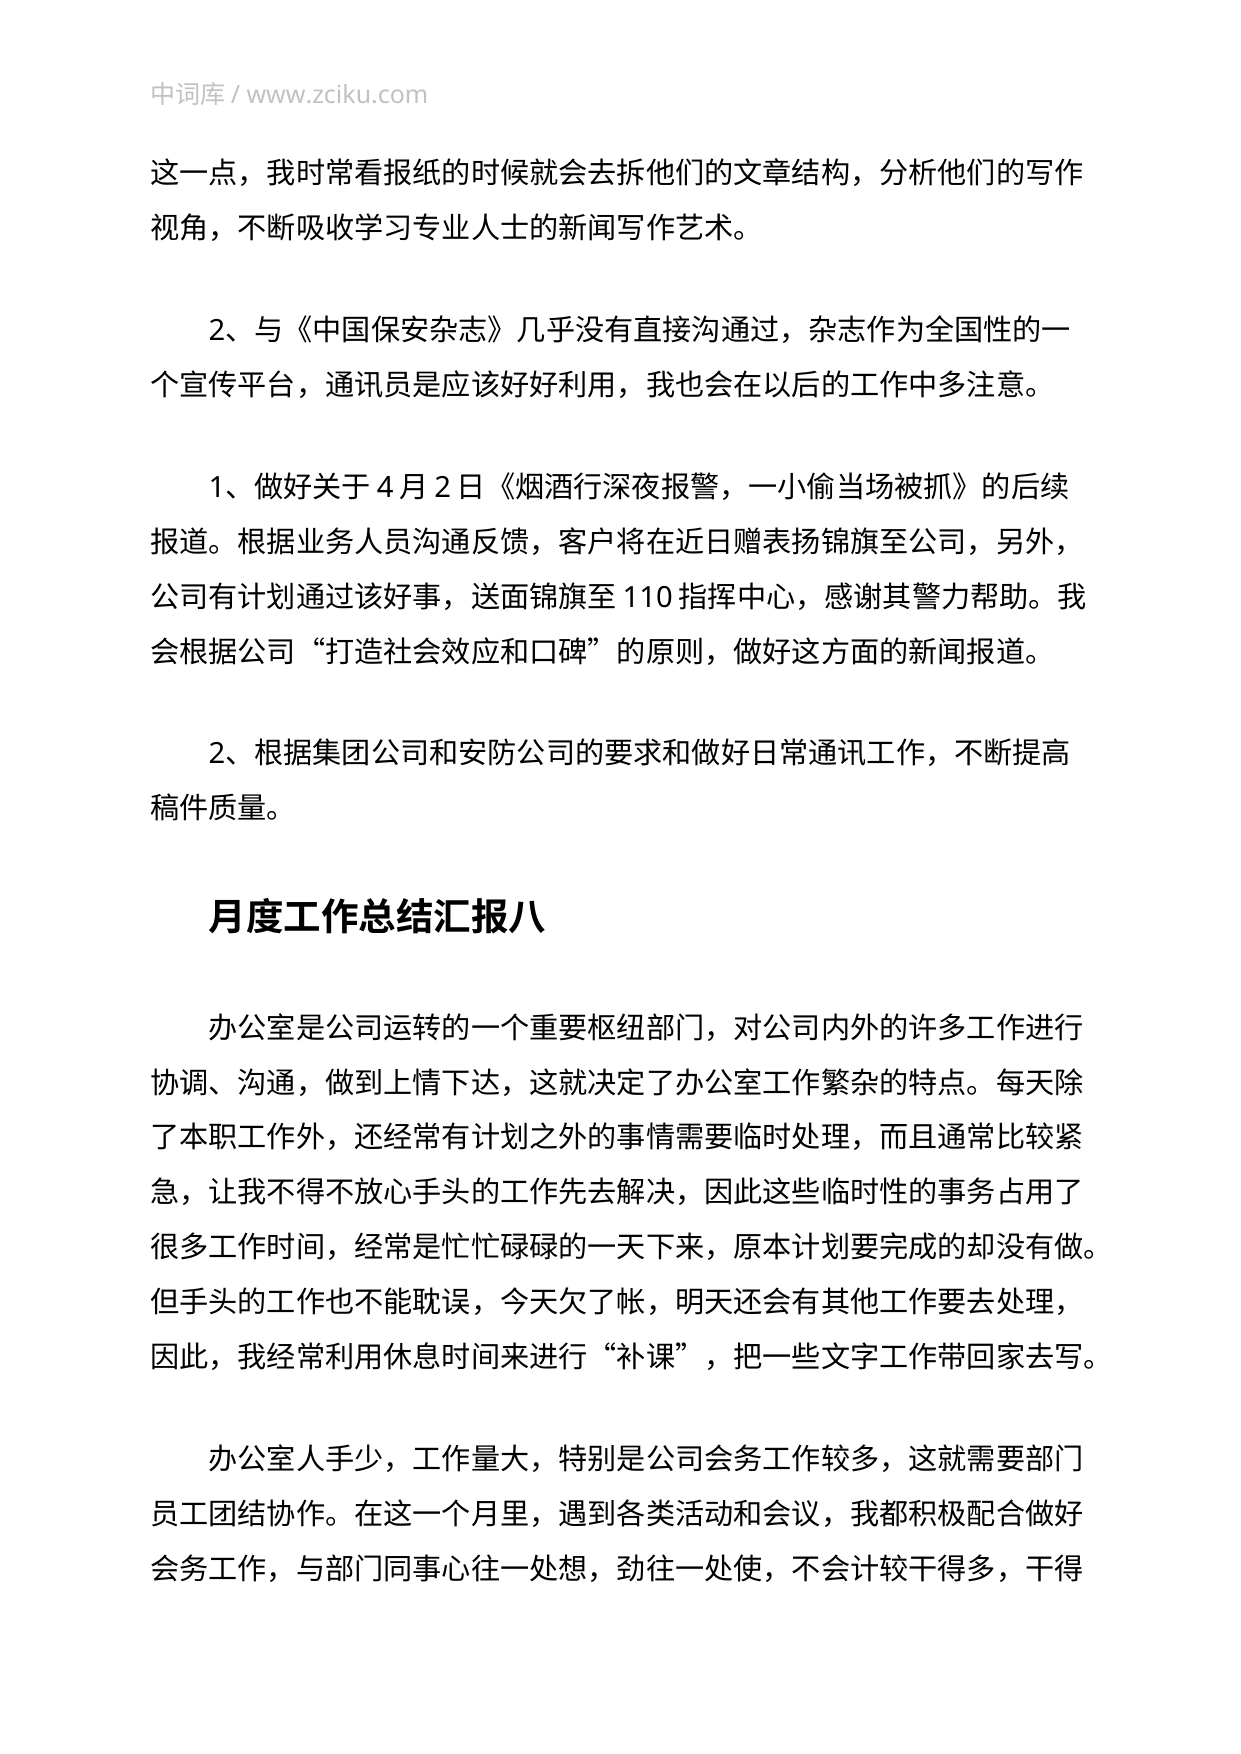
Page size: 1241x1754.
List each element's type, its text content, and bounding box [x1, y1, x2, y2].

text 2、根据集团公司和安防公司的要求和做好日常通讯工作，不断提高稿件质量。 [150, 730, 1090, 827]
text 2、与《中国保安杂志》几乎没有直接沟通过，杂志作为全国性的一个宣传平台，通讯员是应该好好利用，我也会在以后的工作中多注意。 [150, 307, 1090, 404]
text 月度工作总结汇报八 [150, 887, 1090, 941]
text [150, 1435, 1090, 1587]
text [150, 150, 1090, 247]
text 1、做好关于4月2日《烟酒行深夜报警，一小偷当场被抓》的后续报道。根据业务人员沟通反馈，客户将在近日赠表扬锦旗至公司，另外，公司有计划通过该好事，送面锦旗至110指挥中心，感谢其警力帮助。我会根据公司“打造社会效应和口碑”的原则，做好这方面的新闻报道。 [150, 463, 1090, 671]
text 办公室是公司运转的一个重要枢纽部门，对公司内外的许多工作进行协调、沟通，做到上情下达，这就决定了办公室工作繁杂的特点。每天除了本职工作外，还经常有计划之外的事情需要临时处理，而且通常比较紧急，让我不得不放心手头的工作先去解决，因此这些临时性的事务占用了很多工作时间，经常是忙忙碌碌的一天下来，原本计划要完成的却没有做。但手头的工作也不能耽误，今天欠了帐，明天还会有其他工作要去处理，因此，我经常利用休息时间来进行“补课”，把一些文字工作带回家去写。 [150, 1004, 1090, 1376]
